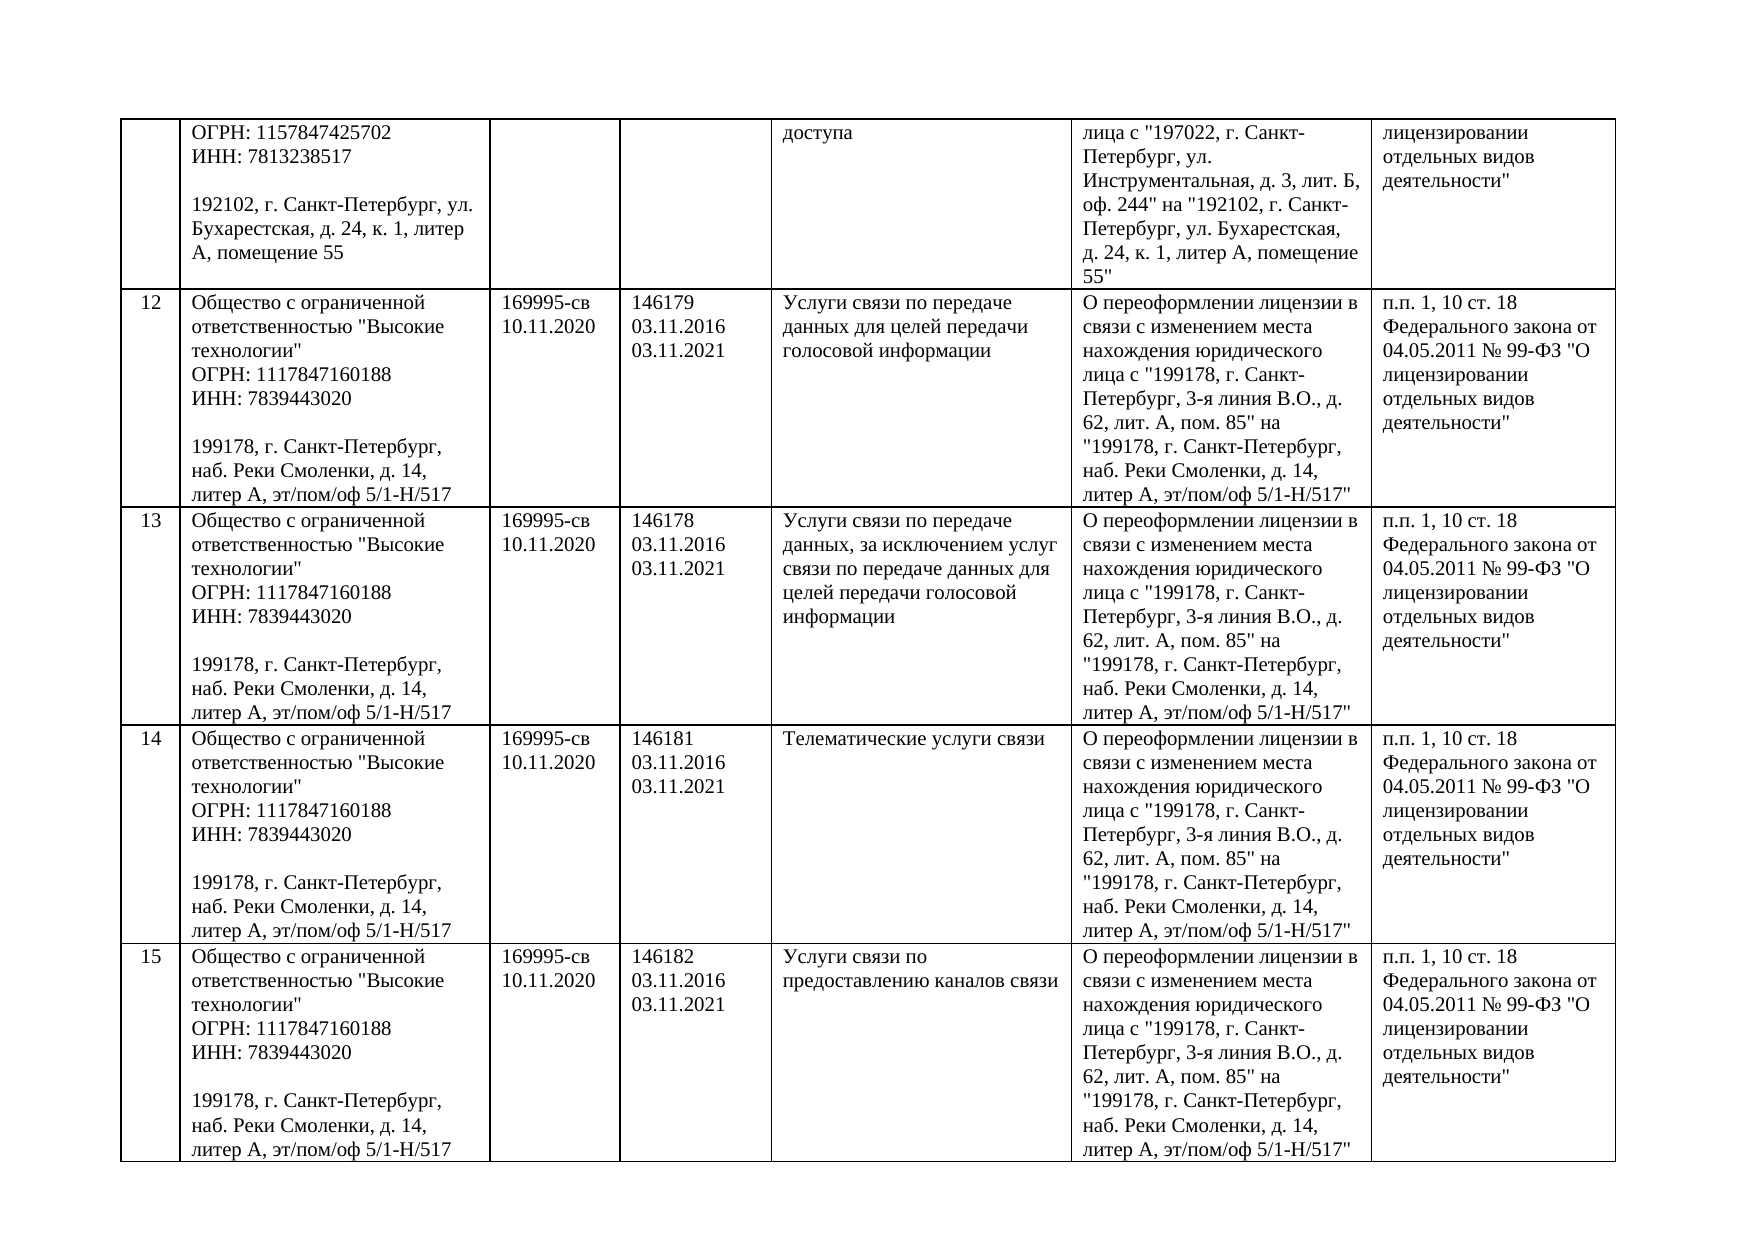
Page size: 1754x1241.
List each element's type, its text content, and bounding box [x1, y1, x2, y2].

table_cell 146179 03.11.2016 03.11.2021 [621, 290, 771, 506]
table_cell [491, 120, 619, 288]
table_cell 146182 03.11.2016 03.11.2021 [621, 944, 771, 1161]
table_cell 146178 03.11.2016 03.11.2021 [621, 508, 771, 724]
table_cell 11 [122, 120, 179, 288]
table_cell 14 [122, 726, 179, 942]
table_cell 12 [122, 290, 179, 506]
table_cell 146181 03.11.2016 03.11.2021 [621, 726, 771, 942]
table_cell 13 [122, 508, 179, 724]
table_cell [1072, 120, 1371, 288]
table_cell 169995-св 10.11.2020 [491, 290, 619, 506]
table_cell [181, 120, 489, 288]
table_cell 169995-св 10.11.2020 [491, 726, 619, 942]
table_cell п.п. 1, 10 ст. 18 Федерального закона от 04.05.2011 № 99-ФЗ "О лицензировании отдельных видов деятельности" [1372, 726, 1615, 942]
table_cell п.п. 1, 10 ст. 18 Федерального закона от 04.05.2011 № 99-ФЗ "О лицензировании отдельных видов деятельности" [1372, 508, 1615, 724]
table_cell Услуги связи по передаче данных, за исключением услуг связи по передаче данных для целей передачи голосовой информации [772, 508, 1071, 724]
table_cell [772, 120, 1071, 288]
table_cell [1372, 944, 1615, 1161]
table_cell Услуги связи по предоставлению каналов связи [772, 944, 1071, 1161]
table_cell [181, 944, 489, 1161]
table_cell 15 [122, 944, 179, 1161]
table_cell 169995-св 10.11.2020 [491, 508, 619, 724]
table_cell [1372, 120, 1615, 288]
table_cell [1072, 944, 1371, 1161]
table_cell Услуги связи по передаче данных для целей передачи голосовой информации [772, 290, 1071, 506]
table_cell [491, 944, 619, 1161]
table_cell Телематические услуги связи [772, 726, 1071, 942]
table_cell п.п. 1, 10 ст. 18 Федерального закона от 04.05.2011 № 99-ФЗ "О лицензировании отдельных видов деятельности" [1372, 290, 1615, 506]
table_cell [621, 120, 771, 288]
